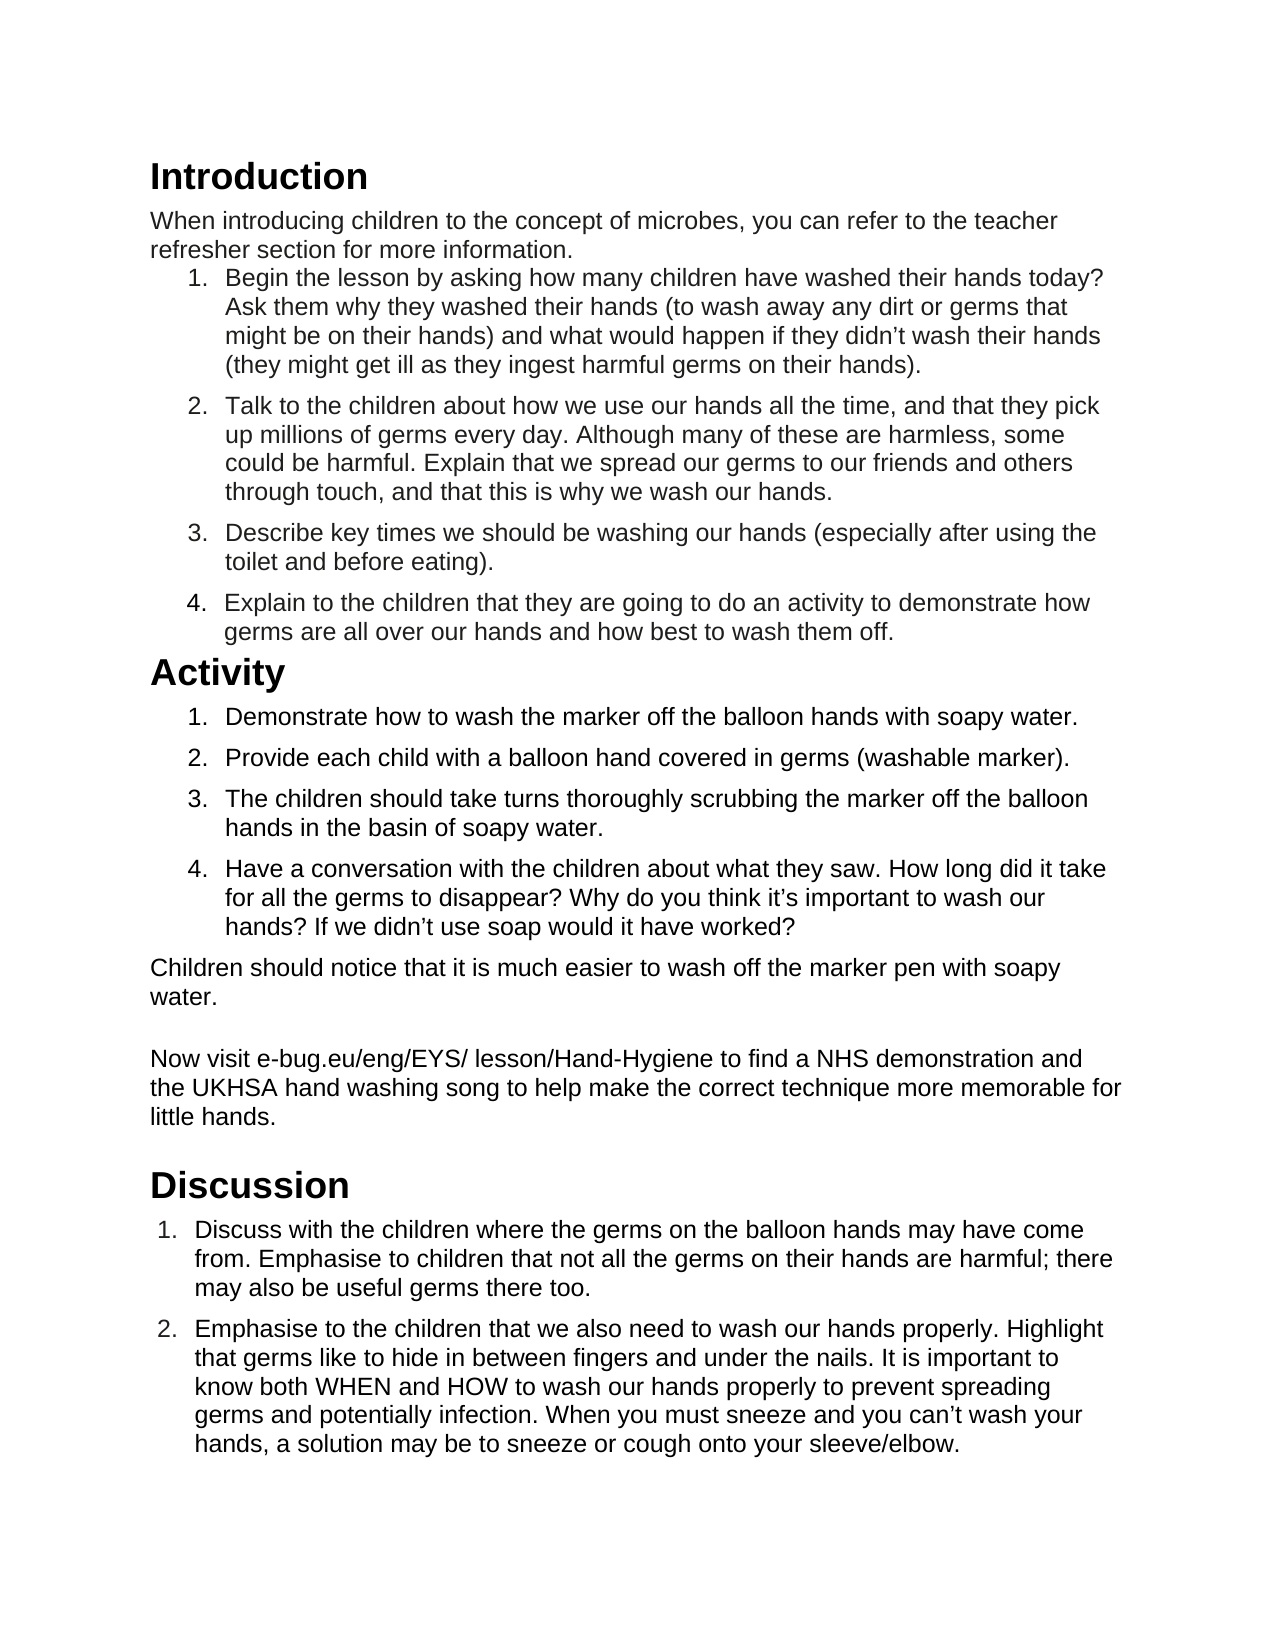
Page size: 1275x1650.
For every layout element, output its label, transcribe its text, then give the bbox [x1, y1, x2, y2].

list Talk to the children about how we use our hands all the time, and that they pick up millions of germs every day. Although many of these are harmless, some could be harmful. Explain that we spread our germs to our friends and others through touch, and that this is why we wash our hands. [187, 391, 1125, 506]
list Emphasise to the children that we also need to wash our hands properly. Highlight that germs like to hide in between fingers and under the nails. It is important to know both WHEN and HOW to wash our hands properly to prevent spreading germs and potentially infection. When you must sneeze and you can’t wash your hands, a solution may be to sneeze or cough onto your sleeve/elbow. [157, 1314, 1125, 1458]
list Have a conversation with the children about what they saw. How long did it take for all the germs to disappear? Why do you think it’s important to wash our hands? If we didn’t use soap would it have worked? [187, 854, 1125, 940]
list Describe key times we should be washing our hands (especially after using the toilet and before eating). [187, 518, 1125, 576]
text When introducing children to the concept of microbes, you can refer to the teacher refresher section for more information. [150, 206, 1125, 263]
list Demonstrate how to wash the marker off the balloon hands with soapy water. [187, 702, 1125, 730]
text Children should notice that it is much easier to wash off the marker pen with soapy water. [150, 953, 1125, 1010]
list Begin the lesson by asking how many children have washed their hands today? Ask them why they washed their hands (to wash away any dirt or germs that might be on their hands) and what would happen if they didn’t wash their hands (they might get ill as they ingest harmful germs on their hands). [187, 263, 1125, 378]
list The children should take turns thoroughly scrubbing the marker off the balloon hands in the basin of soapy water. [187, 784, 1125, 842]
list Explain to the children that they are going to do an activity to demonstrate how germs are all over our hands and how best to wash them off. [186, 588, 1125, 646]
list Provide each child with a balloon hand covered in germs (washable marker). [187, 743, 1125, 772]
subtitle Discussion [150, 1164, 1125, 1207]
subtitle Activity [150, 650, 1125, 693]
text Now visit e-bug.eu/eng/EYS/ lesson/Hand-Hygiene to find a NHS demonstration and the UKHSA hand washing song to help make the correct technique more memorable for little hands. [150, 1044, 1125, 1131]
list Discuss with the children where the germs on the balloon hands may have come from. Emphasise to children that not all the germs on their hands are harmful; there may also be useful germs there too. [157, 1215, 1125, 1302]
subtitle Introduction [150, 154, 1125, 197]
